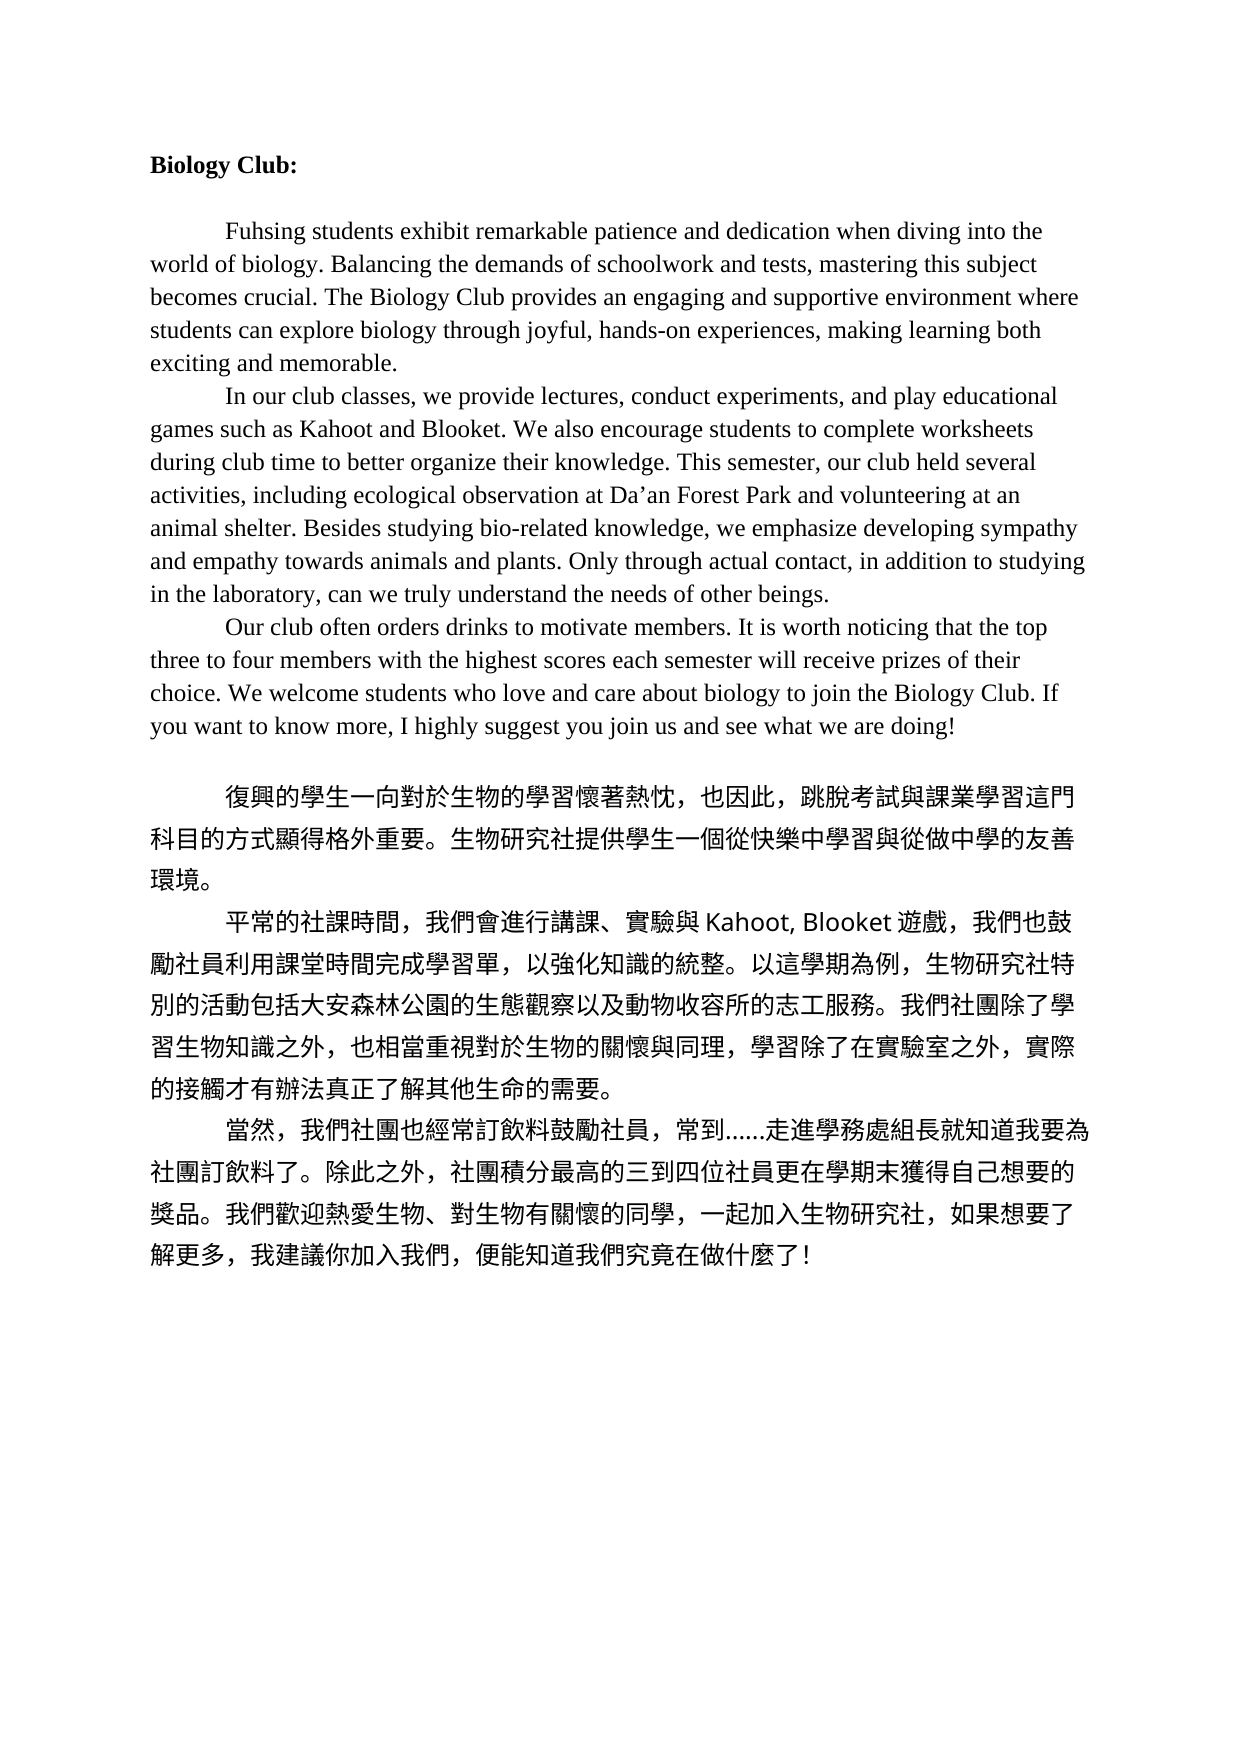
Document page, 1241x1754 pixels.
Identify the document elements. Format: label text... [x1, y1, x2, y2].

text 平常的社課時間，我們會進行講課、實驗與Kahoot, Blooket遊戲，我們也鼓勵社員利用課堂時間完成學習單，以強化知識的統整。以這學期為例，生物研究社特別的活動包括大安森林公園的生態觀察以及動物收容所的志工服務。我們社團除了學習生物知識之外，也相當重視對於生物的關懷與同理，學習除了在實驗室之外，實際的接觸才有辦法真正了解其他生命的需要。 [150, 902, 1090, 1105]
text 復興的學生一向對於生物的學習懷著熱忱，也因此，跳脫考試與課業學習這門科目的方式顯得格外重要。生物研究社提供學生一個從快樂中學習與從做中學的友善環境。 [150, 777, 1090, 897]
text Our club often orders drinks to motivate members. It is worth noticing that the top three to four members with the highest scores each semester will receive prizes of their choice. We welcome students who love and care about biology to join the Biology Club. If you want to know more, I highly suggest you join us and see what we are doing! [150, 612, 1090, 740]
text 當然，我們社團也經常訂飲料鼓勵社員，常到......走進學務處組長就知道我要為社團訂飲料了。除此之外，社團積分最高的三到四位社員更在學期末獲得自己想要的獎品。我們歡迎熱愛生物、對生物有關懷的同學，一起加入生物研究社，如果想要了解更多，我建議你加入我們，便能知道我們究竟在做什麼了！ [150, 1111, 1090, 1272]
text In our club classes, we provide lectures, conduct experiments, and play educational games such as Kahoot and Blooket. We also encourage students to complete worksheets during club time to better organize their knowledge. This semester, our club held several activities, including ecological observation at Da’an Forest Park and volunteering at an animal shelter. Besides studying bio-related knowledge, we emphasize developing sympathy and empathy towards animals and plants. Only through actual contact, in addition to studying in the laboratory, can we truly understand the needs of other beings. [150, 381, 1090, 608]
text Biology Club: [150, 150, 1090, 179]
text Fuhsing students exhibit remarkable patience and dedication when diving into the world of biology. Balancing the demands of schoolwork and tests, mastering this subject becomes crucial. The Biology Club provides an engaging and supportive environment where students can explore biology through joyful, hands-on experiences, making learning both exciting and memorable. [150, 216, 1090, 377]
